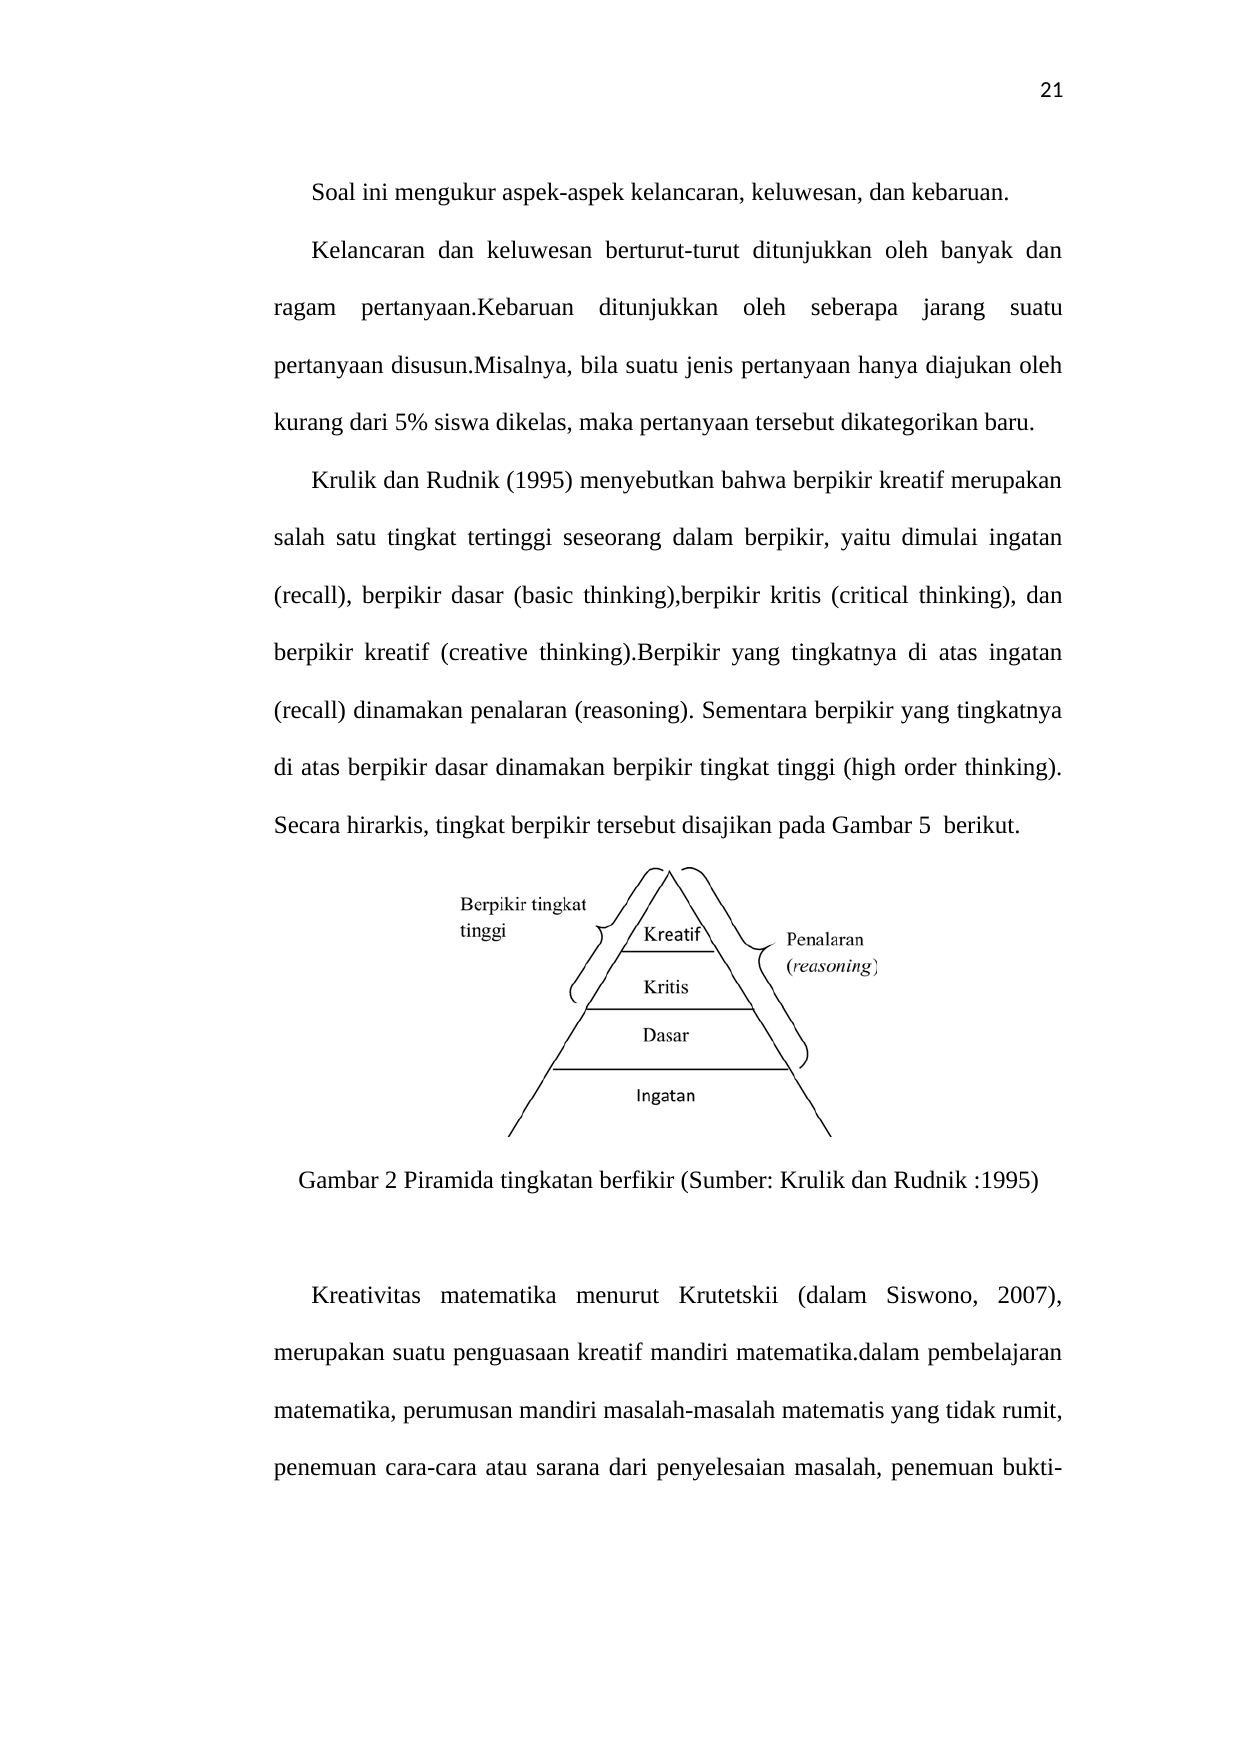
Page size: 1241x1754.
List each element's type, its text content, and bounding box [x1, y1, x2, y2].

text Soal ini mengukur aspek-aspek kelancaran, keluwesan, dan kebaruan. [274, 177, 1063, 206]
text Krulik dan Rudnik (1995) menyebutkan bahwa berpikir kreatif merupakan salah satu tingkat tertinggi seseorang dalam berpikir, yaitu dimulai ingatan (recall), berpikir dasar (basic thinking),berpikir kritis (critical thinking), dan berpikir kreatif (creative thinking).Berpikir yang tingkatnya di atas ingatan (recall) dinamakan penalaran (reasoning). Sementara berpikir yang tingkatnya di atas berpikir dasar dinamakan berpikir tingkat tinggi (high order thinking). Secara hirarkis, tingkat berpikir tersebut disajikan pada Gambar 5 berikut. [274, 465, 1063, 838]
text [274, 1280, 1063, 1481]
text Gambar 2 Piramida tingkatan berfikir (Sumber: Krulik dan Rudnik :1995) [274, 1165, 1063, 1194]
text Kelancaran dan keluwesan berturut-turut ditunjukkan oleh banyak dan ragam pertanyaan.Kebaruan ditunjukkan oleh seberapa jarang suatu pertanyaan disusun.Misalnya, bila suatu jenis pertanyaan hanya diajukan oleh kurang dari 5% siswa dikelas, maka pertanyaan tersebut dikategorikan baru. [274, 235, 1063, 436]
